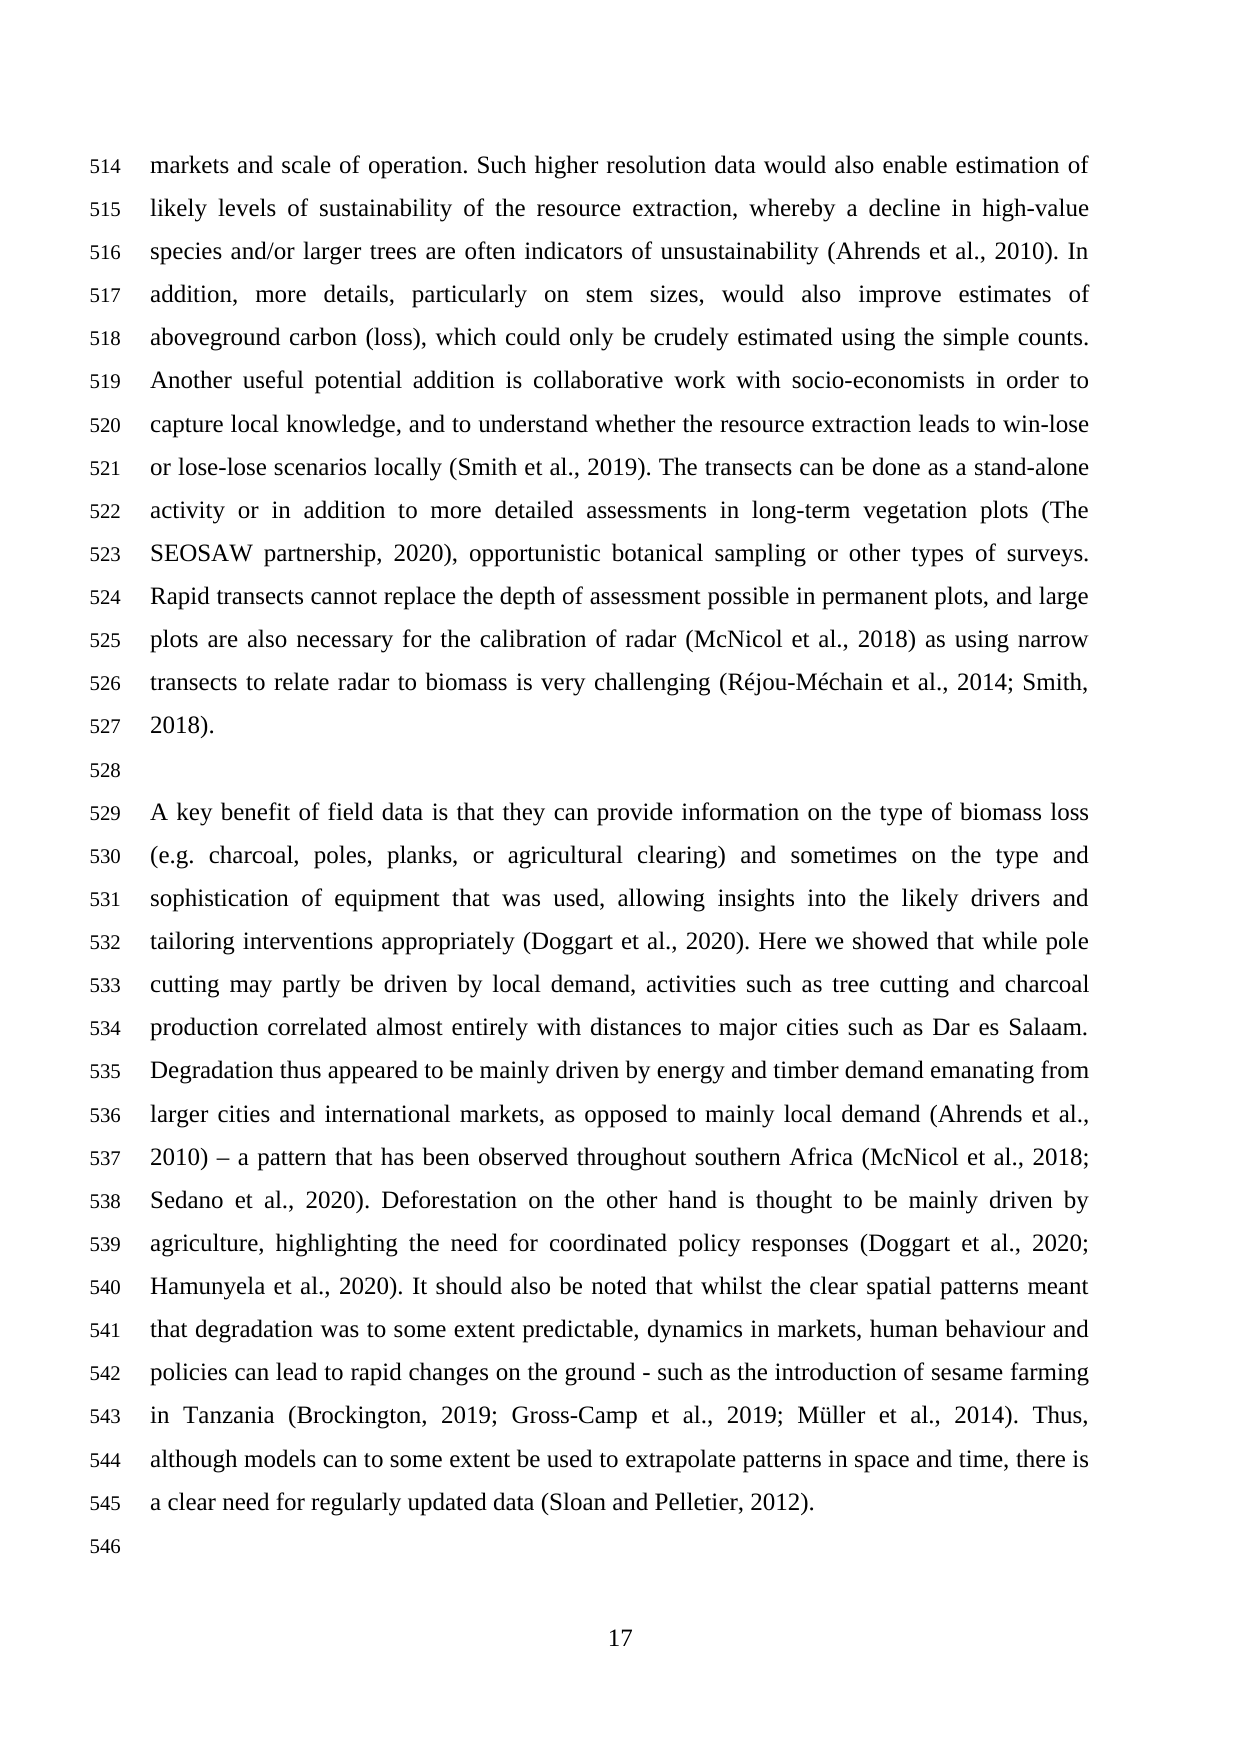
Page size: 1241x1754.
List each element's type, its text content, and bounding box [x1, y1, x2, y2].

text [150, 150, 1090, 739]
text A key benefit of field data is that they can provide information on the type of biomass loss (e.g. charcoal, poles, planks, or agricultural clearing) and sometimes on the type and sophistication of equipment that was used, allowing insights into the likely drivers and tailoring interventions appropriately (Doggart et al., 2020). Here we showed that while pole cutting may partly be driven by local demand, activities such as tree cutting and charcoal production correlated almost entirely with distances to major cities such as Dar es Salaam. Degradation thus appeared to be mainly driven by energy and timber demand emanating from larger cities and international markets, as opposed to mainly local demand (Ahrends et al., 2010) – a pattern that has been observed throughout southern Africa (McNicol et al., 2018; Sedano et al., 2020). Deforestation on the other hand is thought to be mainly driven by agriculture, highlighting the need for coordinated policy responses (Doggart et al., 2020; Hamunyela et al., 2020). It should also be noted that whilst the clear spatial patterns meant that degradation was to some extent predictable, dynamics in markets, human behaviour and policies can lead to rapid changes on the ground - such as the introduction of sesame farming in Tanzania (Brockington, 2019; Gross-Camp et al., 2019; Müller et al., 2014). Thus, although models can to some extent be used to extrapolate patterns in space and time, there is a clear need for regularly updated data (Sloan and Pelletier, 2012). [150, 797, 1090, 1516]
